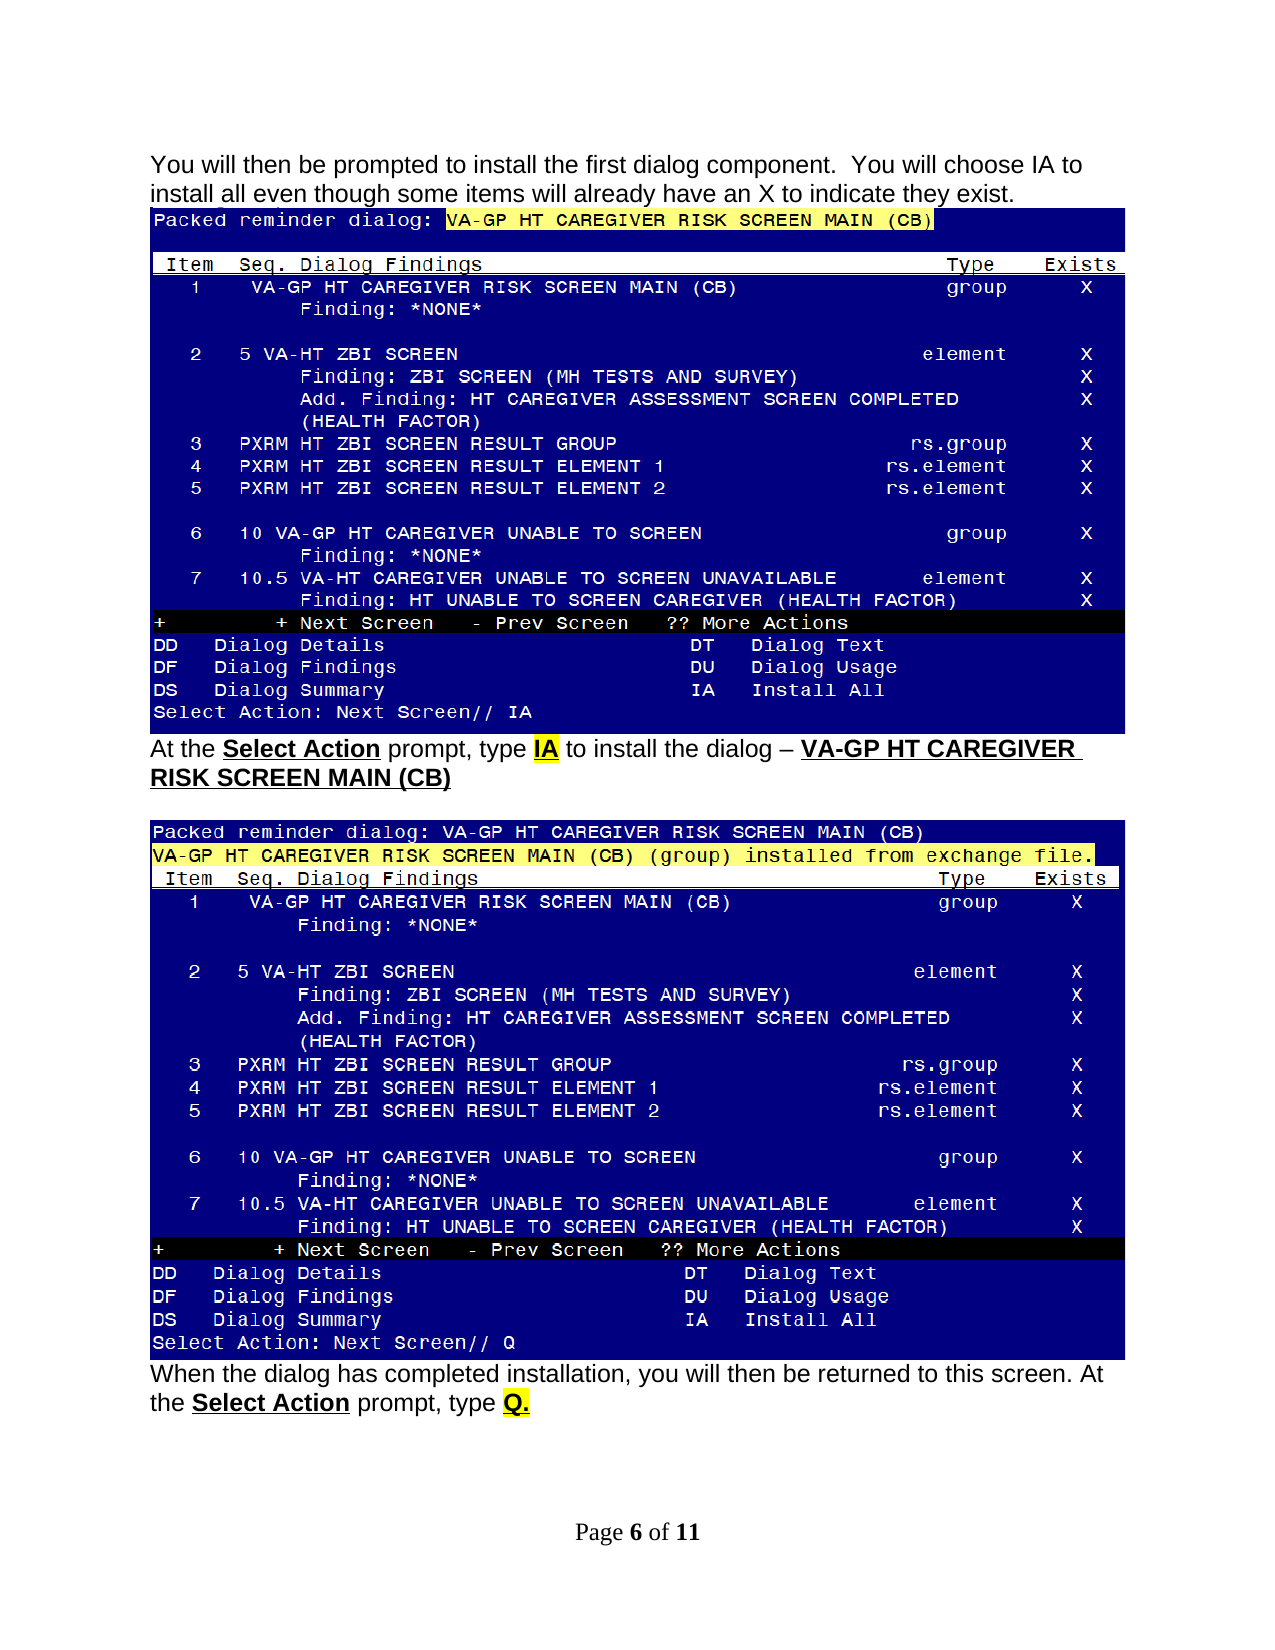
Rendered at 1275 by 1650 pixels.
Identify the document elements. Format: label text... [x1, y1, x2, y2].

text You will then be prompted to install the first dialog component. You will choose IA to install all even though some items will already have an X to indicate they exist. [150, 150, 1125, 207]
picture [150, 207, 1125, 734]
text When the dialog has completed installation, you will then be returned to this screen. At the Select Action prompt, type Q. [150, 1360, 1125, 1417]
picture [150, 820, 1125, 1360]
text At the Select Action prompt, type IA to install the dialog – VA-GP HT CAREGIVER RISK SCREEN MAIN (CB) [150, 734, 1125, 792]
